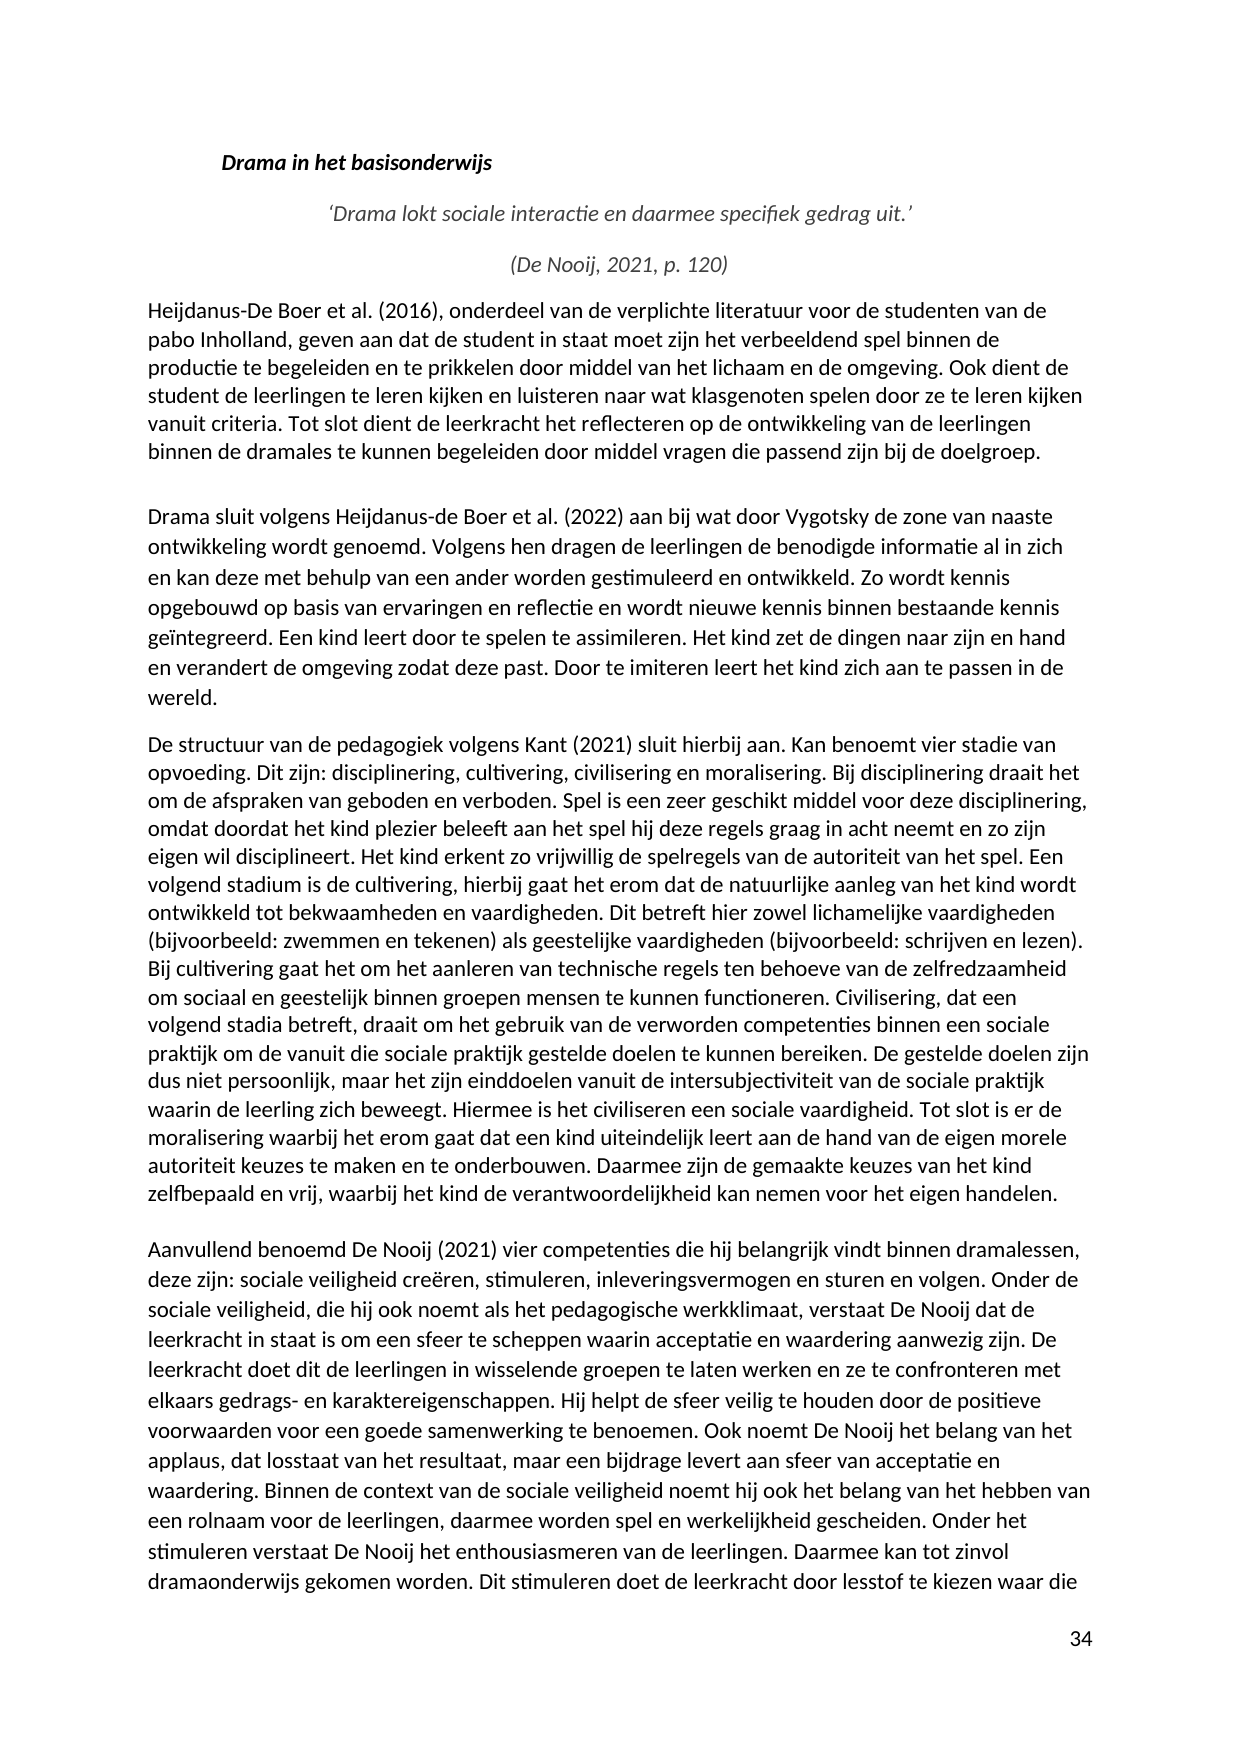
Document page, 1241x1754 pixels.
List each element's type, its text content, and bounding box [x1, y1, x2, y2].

text Heijdanus-De Boer et al. (2016), onderdeel van de verplichte literatuur voor de studenten van de pabo Inholland, geven aan dat de student in staat moet zijn het verbeeldend spel binnen de productie te begeleiden en te prikkelen door middel van het lichaam en de omgeving. Ook dient de student de leerlingen te leren kijken en luisteren naar wat klasgenoten spelen door ze te leren kijken vanuit criteria. Tot slot dient de leerkracht het reflecteren op de ontwikkeling van de leerlingen binnen de dramales te kunnen begeleiden door middel vragen die passend zijn bij de doelgroep. [148, 297, 1092, 465]
text (De Nooij, 2021, p. 120) [238, 250, 1002, 278]
text Drama sluit volgens Heijdanus-de Boer et al. (2022) aan bij wat door Vygotsky de zone van naaste ontwikkeling wordt genoemd. Volgens hen dragen de leerlingen de benodigde informatie al in zich en kan deze met behulp van een ander worden gestimuleerd en ontwikkeld. Zo wordt kennis opgebouwd op basis van ervaringen en reflectie en wordt nieuwe kennis binnen bestaande kennis geïntegreerd. Een kind leert door te spelen te assimileren. Het kind zet de dingen naar zijn en hand en verandert de omgeving zodat deze past. Door te imiteren leert het kind zich aan te passen in de wereld. [148, 502, 1092, 712]
text ‘Drama lokt sociale interactie en daarmee specifiek gedrag uit.’ [238, 199, 1002, 227]
text De structuur van de pedagogiek volgens Kant (2021) sluit hierbij aan. Kan benoemt vier stadie van opvoeding. Dit zijn: disciplinering, cultivering, civilisering en moralisering. Bij disciplinering draait het om de afspraken van geboden en verboden. Spel is een zeer geschikt middel voor deze disciplinering, omdat doordat het kind plezier beleeft aan het spel hij deze regels graag in acht neemt en zo zijn eigen wil disciplineert. Het kind erkent zo vrijwillig de spelregels van de autoriteit van het spel. Een volgend stadium is de cultivering, hierbij gaat het erom dat de natuurlijke aanleg van het kind wordt ontwikkeld tot bekwaamheden en vaardigheden. Dit betreft hier zowel lichamelijke vaardigheden (bijvoorbeeld: zwemmen en tekenen) als geestelijke vaardigheden (bijvoorbeeld: schrijven en lezen). Bij cultivering gaat het om het aanleren van technische regels ten behoeve van de zelfredzaamheid om sociaal en geestelijk binnen groepen mensen te kunnen functioneren. Civilisering, dat een volgend stadia betreft, draait om het gebruik van de verworden competenties binnen een sociale praktijk om de vanuit die sociale praktijk gestelde doelen te kunnen bereiken. De gestelde doelen zijn dus niet persoonlijk, maar het zijn einddoelen vanuit de intersubjectiviteit van de sociale praktijk waarin de leerling zich beweegt. Hiermee is het civiliseren een sociale vaardigheid. Tot slot is er de moralisering waarbij het erom gaat dat een kind uiteindelijk leert aan de hand van de eigen morele autoriteit keuzes te maken en te onderbouwen. Daarmee zijn de gemaakte keuzes van het kind zelfbepaald en vrij, waarbij het kind de verantwoordelijkheid kan nemen voor het eigen handelen. [148, 730, 1092, 1207]
subtitle Drama in het basisonderwijs [221, 148, 1092, 176]
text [148, 1235, 1092, 1595]
